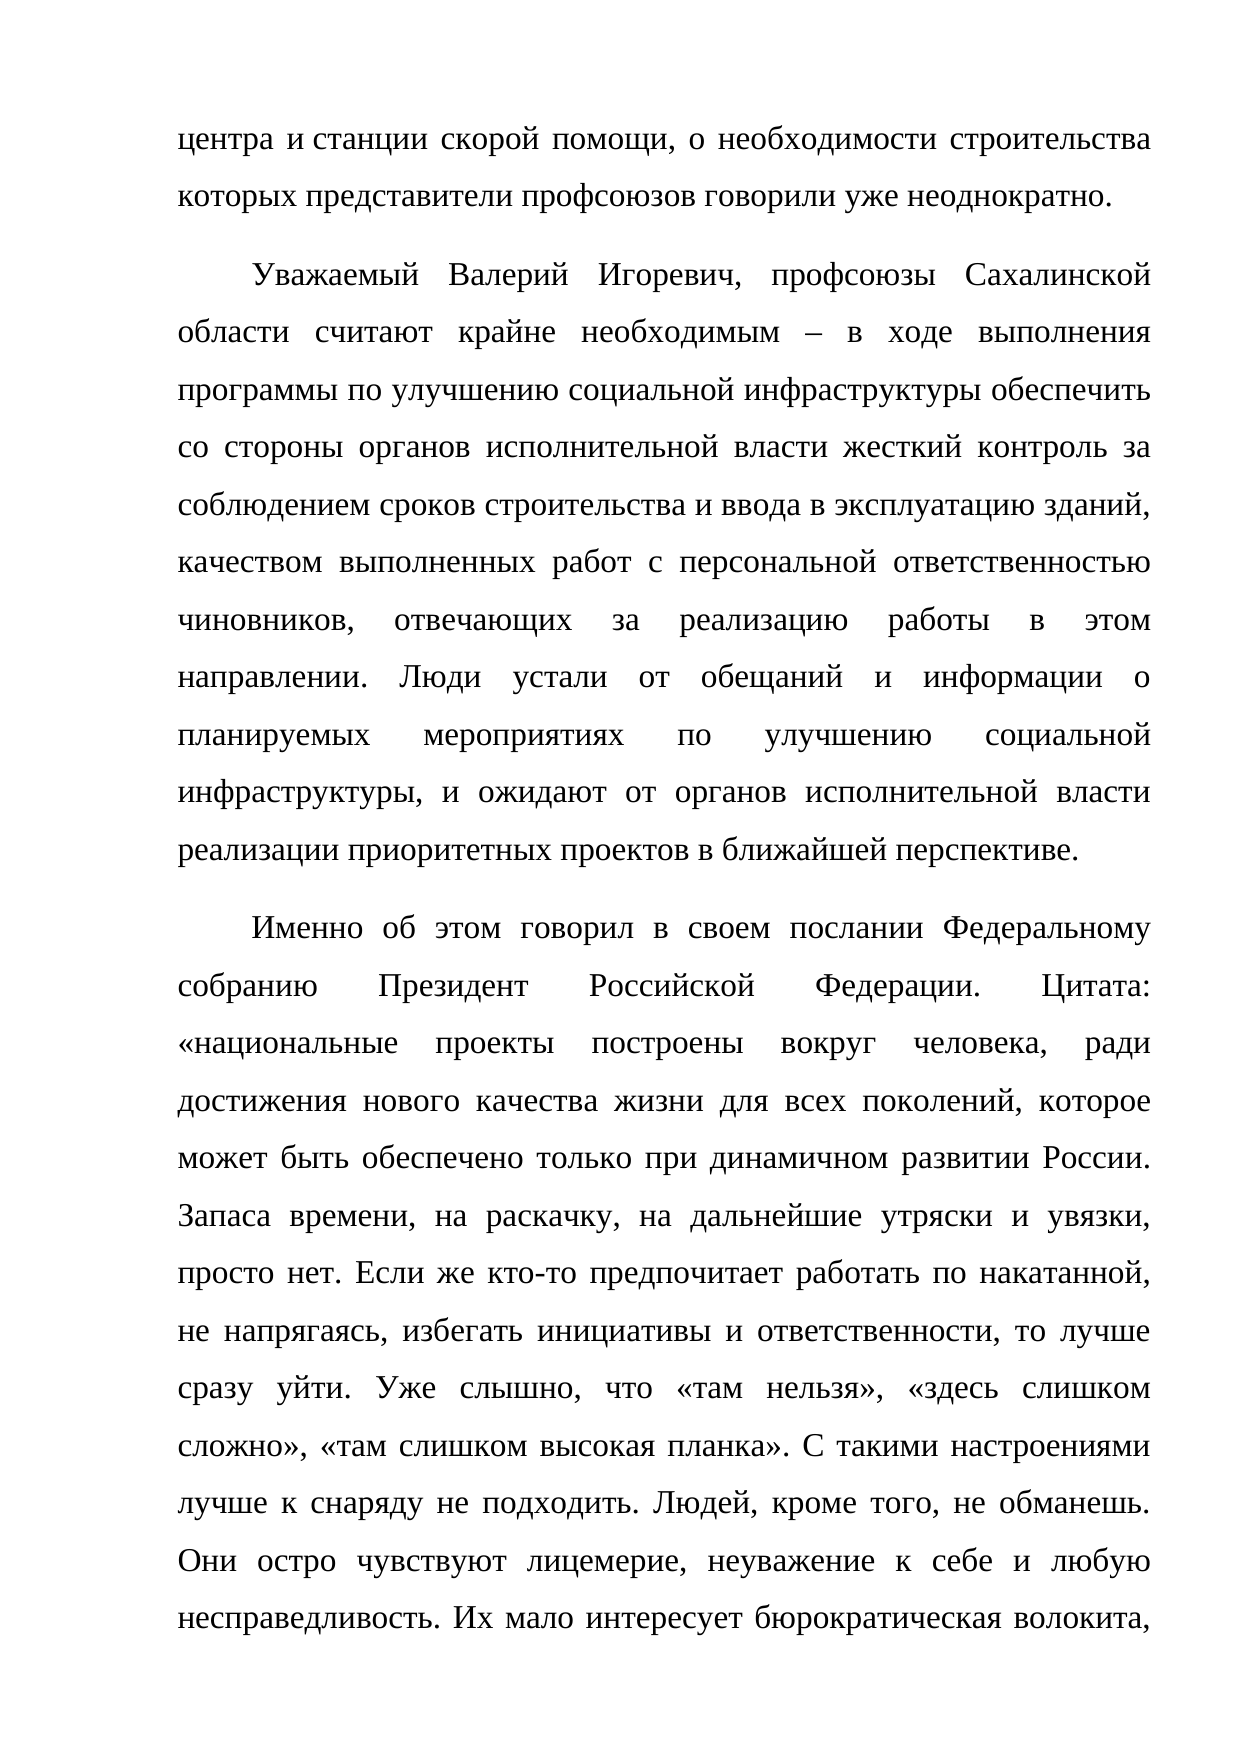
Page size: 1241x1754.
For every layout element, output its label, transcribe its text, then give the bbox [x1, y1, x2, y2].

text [177, 118, 1152, 214]
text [177, 907, 1152, 1636]
text Уважаемый Валерий Игоревич, профсоюзы Сахалинской области считают крайне необходимым – в ходе выполнения программы по улучшению социальной инфраструктуры обеспечить со стороны органов исполнительной власти жесткий контроль за соблюдением сроков строительства и ввода в эксплуатацию зданий, качеством выполненных работ с персональной ответственностью чиновников, отвечающих за реализацию работы в этом направлении. Люди устали от обещаний и информации о планируемых мероприятиях по улучшению социальной инфраструктуры, и ожидают от органов исполнительной власти реализации приоритетных проектов в ближайшей перспективе. [177, 254, 1152, 867]
